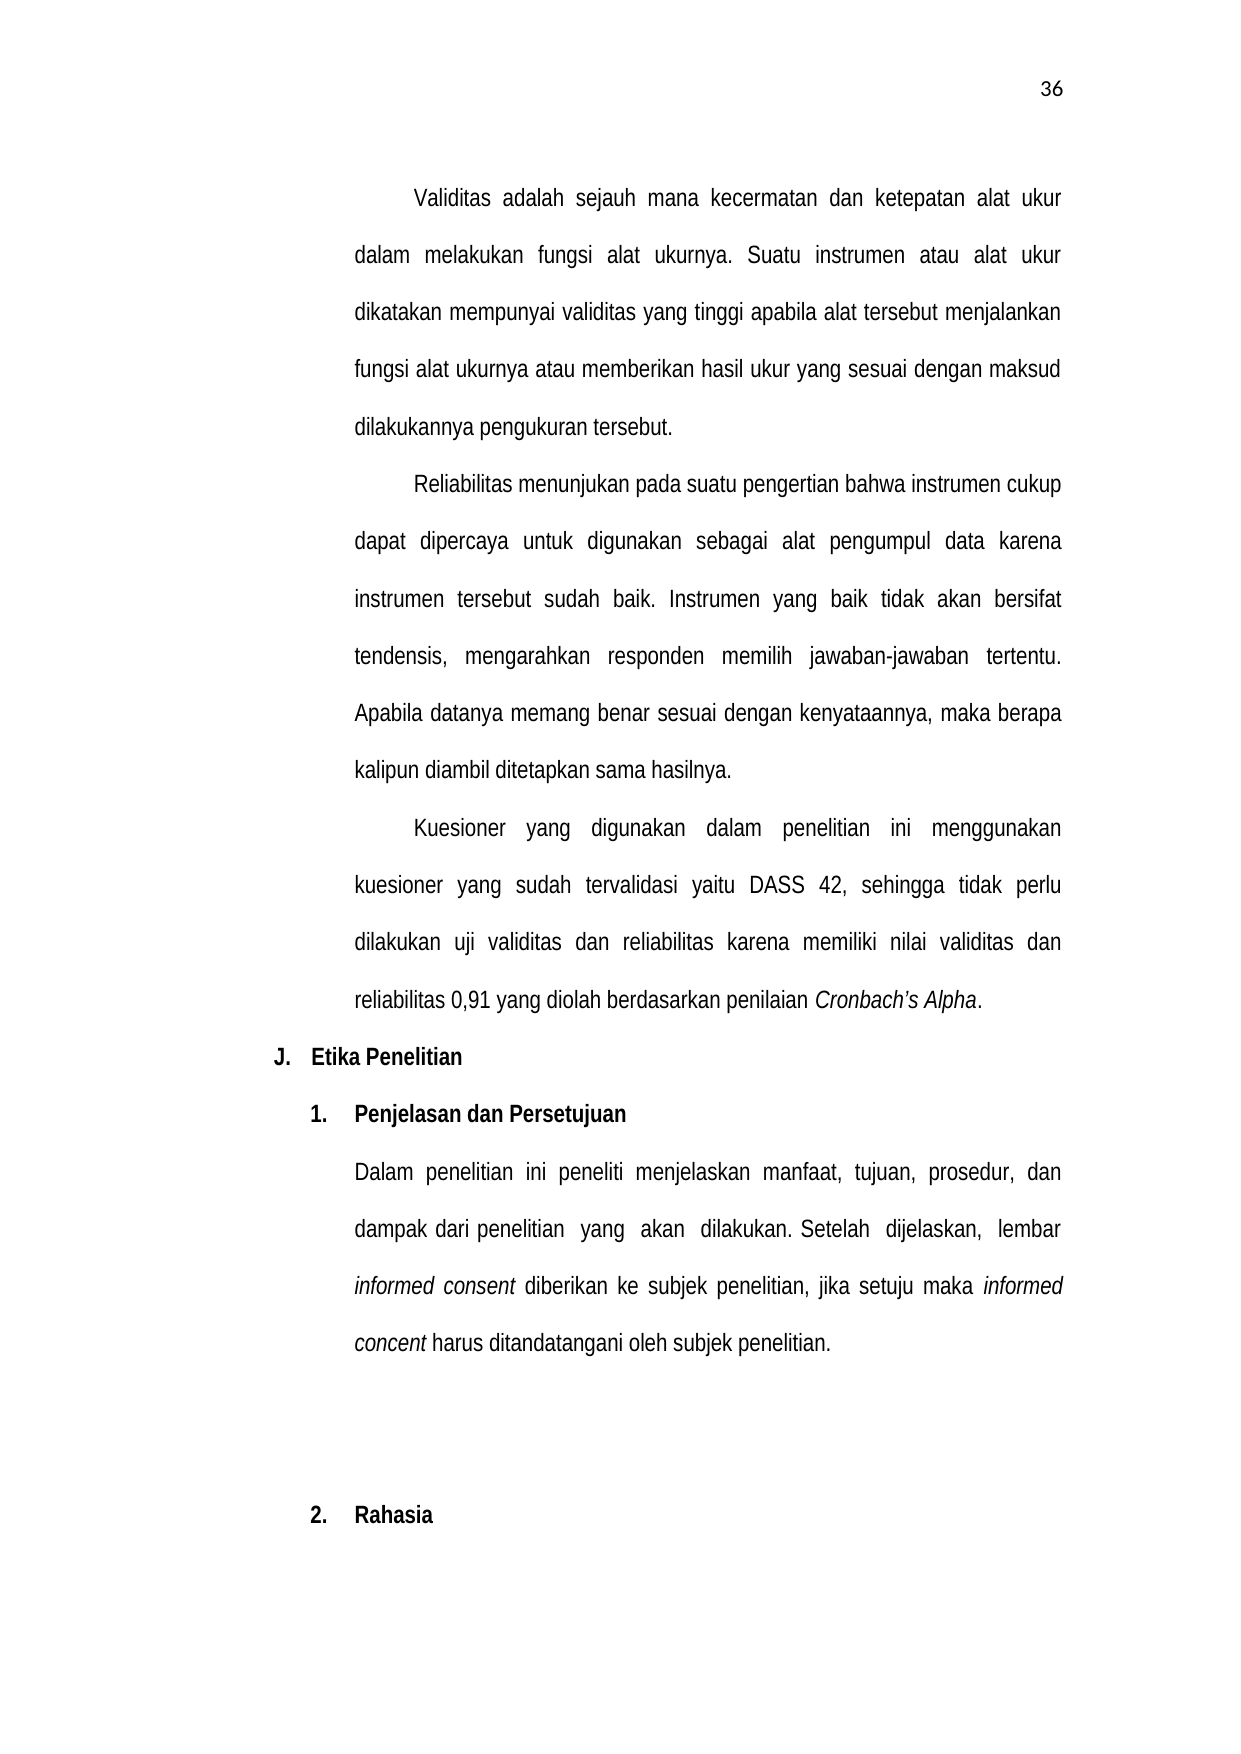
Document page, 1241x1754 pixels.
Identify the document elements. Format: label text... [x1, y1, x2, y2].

list Validitas adalah sejauh mana kecermatan dan ketepatan alat ukur dalam melakukan fungsi alat ukurnya. Suatu instrumen atau alat ukur dikatakan mempunyai validitas yang tinggi apabila alat tersebut menjalankan fungsi alat ukurnya atau memberikan hasil ukur yang sesuai dengan maksud dilakukannya pengukuran tersebut. [354, 183, 1063, 440]
list Dalam penelitian ini peneliti menjelaskan manfaat, tujuan, prosedur, dan dampak dari penelitian yang akan dilakukan. Setelah dijelaskan, lembar informed consent diberikan ke subjek penelitian, jika setuju maka informed concent harus ditandatangani oleh subjek penelitian. [354, 1157, 1063, 1357]
list Etika Penelitian [274, 1042, 1063, 1071]
list Reliabilitas menunjukan pada suatu pengertian bahwa instrumen cukup dapat dipercaya untuk digunakan sebagai alat pengumpul data karena instrumen tersebut sudah baik. Instrumen yang baik tidak akan bersifat tendensis, mengarahkan responden memilih jawaban-jawaban tertentu. Apabila datanya memang benar sesuai dengan kenyataannya, maka berapa kalipun diambil ditetapkan sama hasilnya. [354, 469, 1063, 784]
list Kuesioner yang digunakan dalam penelitian ini menggunakan kuesioner yang sudah tervalidasi yaitu DASS 42, sehingga tidak perlu dilakukan uji validitas dan reliabilitas karena memiliki nilai validitas dan reliabilitas 0,91 yang diolah berdasarkan penilaian Cronbach’s Alpha. [354, 813, 1063, 1013]
list Rahasia [310, 1500, 1063, 1529]
list Penjelasan dan Persetujuan [310, 1099, 1063, 1128]
